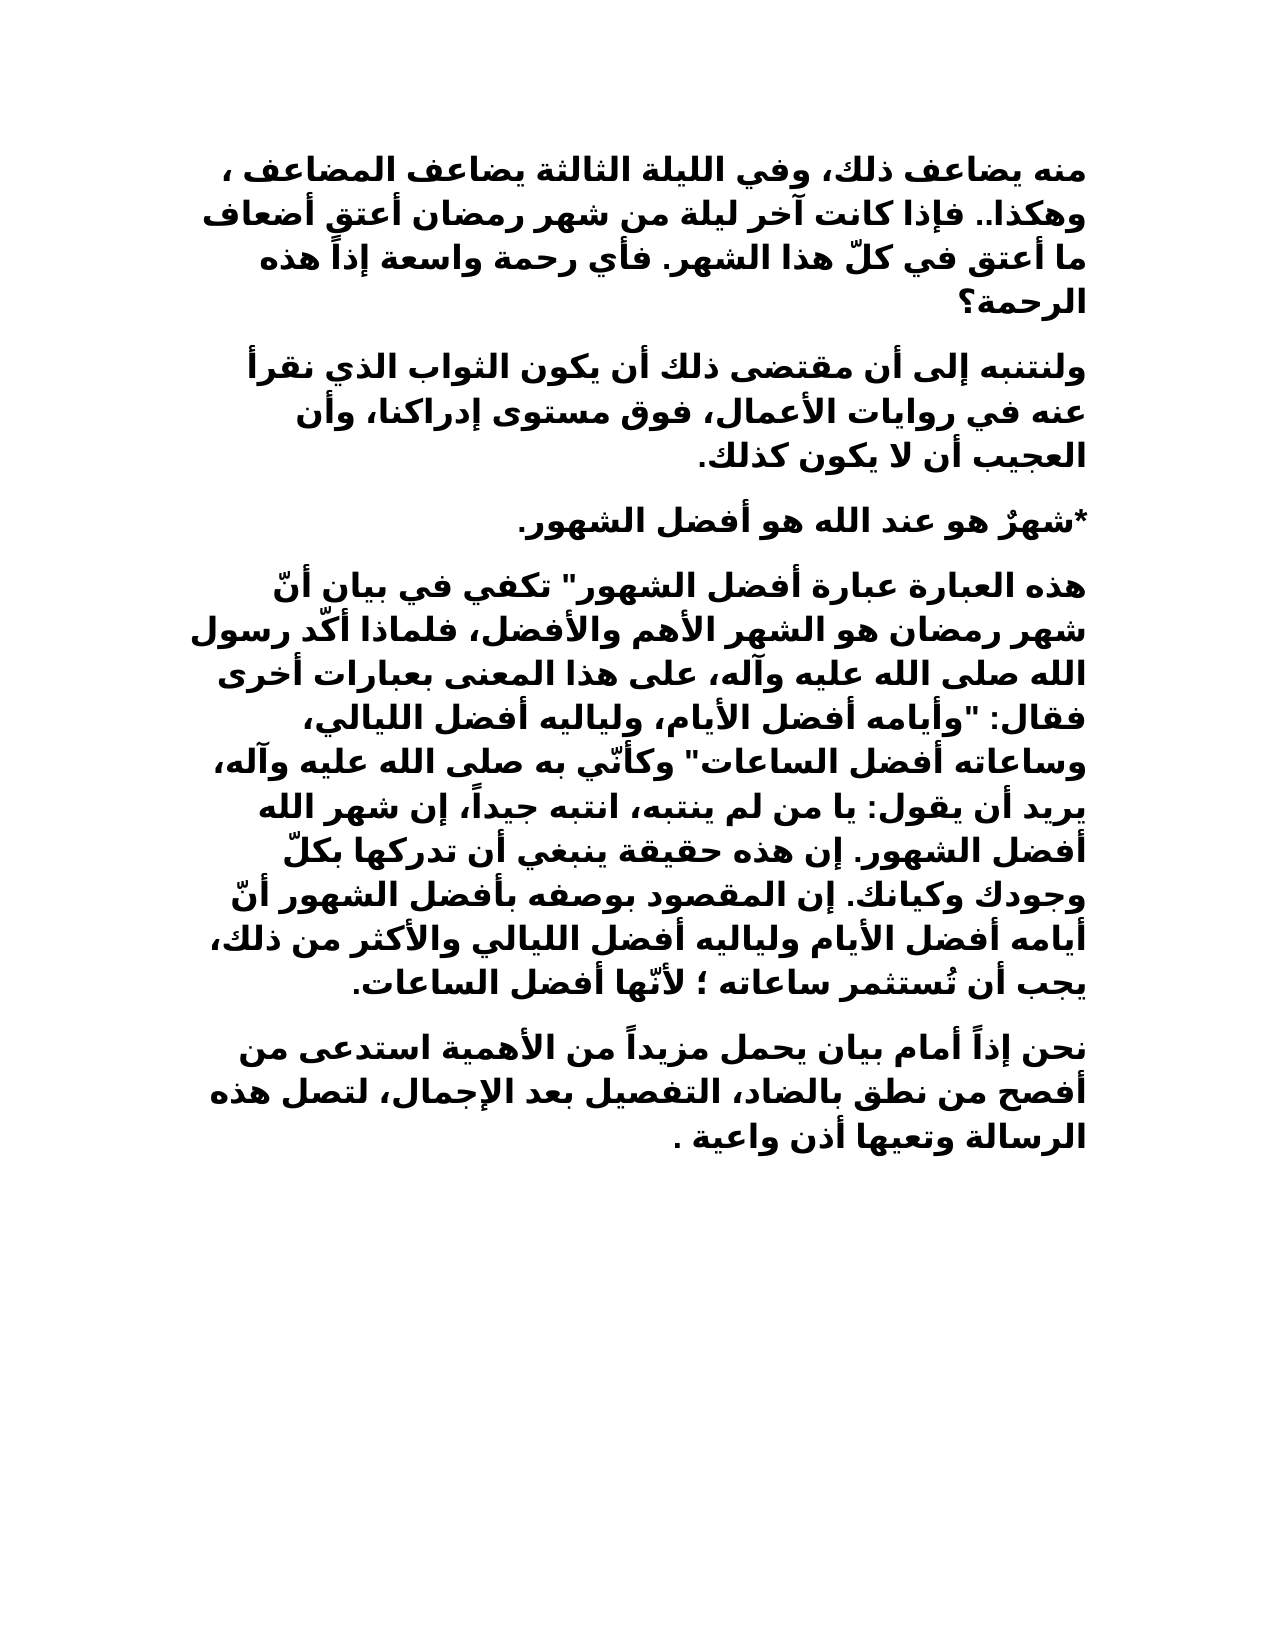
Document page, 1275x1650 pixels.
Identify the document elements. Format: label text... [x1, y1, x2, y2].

text هذه العبارة عبارة أفضل الشهور" تكفي في بيان أنّ شهر رمضان هو الشهر الأهم والأفضل، فلماذا أكّد رسول الله صلى الله عليه وآله، على هذا المعنى بعبارات أخرى فقال: "وأيامه أفضل الأيام، ولياليه أفضل الليالي، وساعاته أفضل الساعات" وكأنّي به صلى الله عليه وآله، يريد أن يقول: يا من لم ينتبه، انتبه جيداً، إن شهر الله أفضل الشهور. إن هذه حقيقة ينبغي أن تدركها بكلّ وجودك وكيانك. إن المقصود بوصفه بأفضل الشهور أنّ أيامه أفضل الأيام ولياليه أفضل الليالي والأكثر من ذلك، يجب أن تُستثمر ساعاته ؛ لأنّها أفضل الساعات. [187, 566, 1087, 1002]
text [187, 150, 1087, 321]
text ولنتنبه إلى أن مقتضى ذلك أن يكون الثواب الذي نقرأ عنه في روايات الأعمال، فوق مستوى إدراكنا، وأن العجيب أن لا يكون كذلك. [187, 347, 1087, 474]
text *شهرٌ هو عند الله هو أفضل الشهور. [187, 501, 1087, 539]
text نحن إذاً أمام بيان يحمل مزيداً من الأهمية استدعى من أفصح من نطق بالضاد، التفصيل بعد الإجمال، لتصل هذه الرسالة وتعيها أذن واعية . [187, 1028, 1087, 1155]
